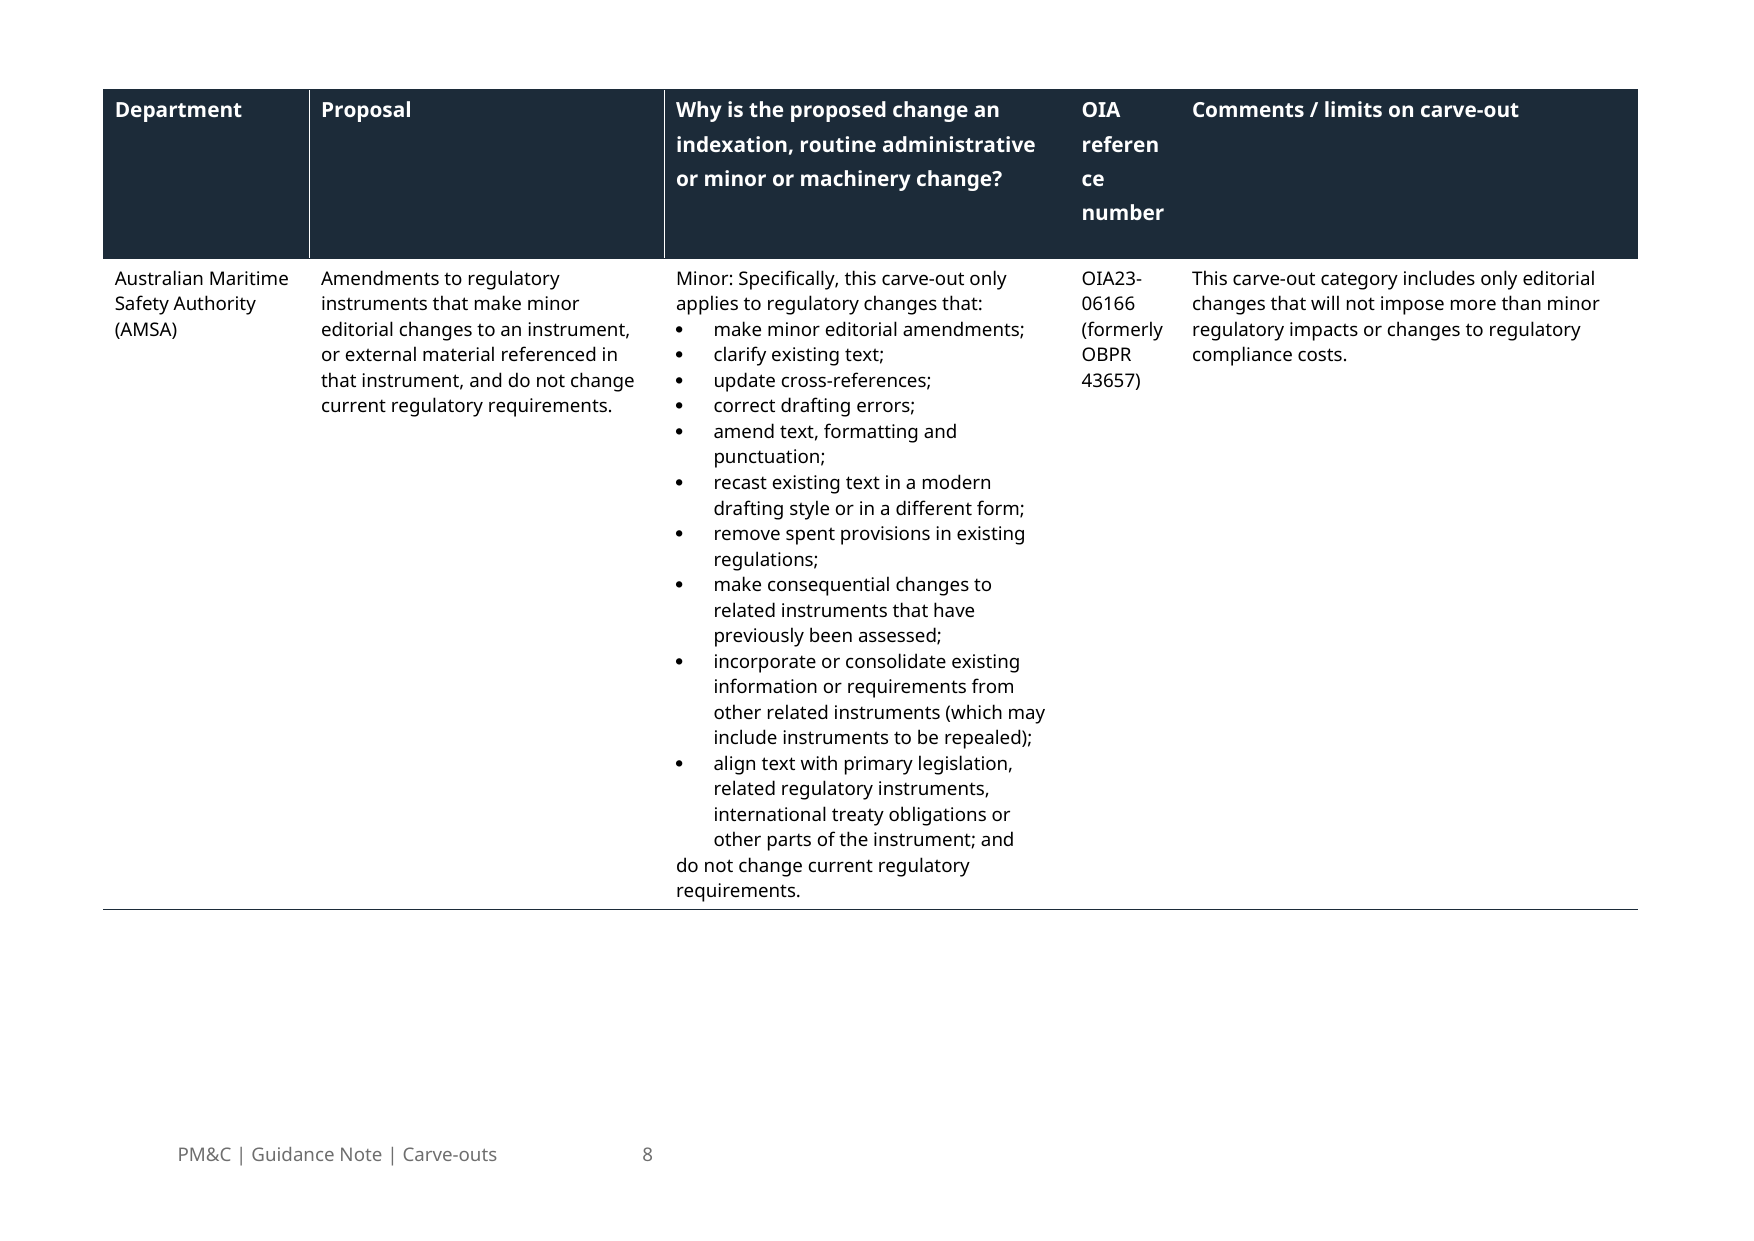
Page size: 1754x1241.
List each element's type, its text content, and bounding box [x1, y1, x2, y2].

table_header Comments / limits on carve-out [1181, 90, 1638, 258]
table_cell Australian Maritime Safety Authority (AMSA) [103, 259, 309, 909]
table_header Department [103, 90, 309, 258]
table_cell This carve-out category includes only editorial changes that will not impose more than minor regulatory impacts or changes to regulatory compliance costs. [1181, 259, 1638, 909]
table_cell Amendments to regulatory instruments that make minor editorial changes to an instrument, or external material referenced in that instrument, and do not change current regulatory requirements. [310, 259, 664, 909]
table_cell OIA23-06166 (formerly OBPR 43657) [1070, 259, 1181, 909]
table_header Why is the proposed change an indexation, routine administrative or minor or machinery change? [665, 90, 1070, 258]
table_header OIA reference number [1070, 90, 1181, 258]
table_header Proposal [310, 90, 664, 258]
table_cell Minor: Specifically, this carve-out only applies to regulatory changes that: make minor editorial amendments; clarify existing text; update cross-references; correct drafting errors; amend text, formatting and punctuation; recast existing text in a modern drafting style or in a different form; remove spent provisions in existing regulations; make consequential changes to related instruments that have previously been assessed; incorporate or consolidate existing information or requirements from other related instruments (which may include instruments to be repealed); align text with primary legislation, related regulatory instruments, international treaty obligations or other parts of the instrument; and do not change current regulatory requirements. [665, 259, 1070, 909]
